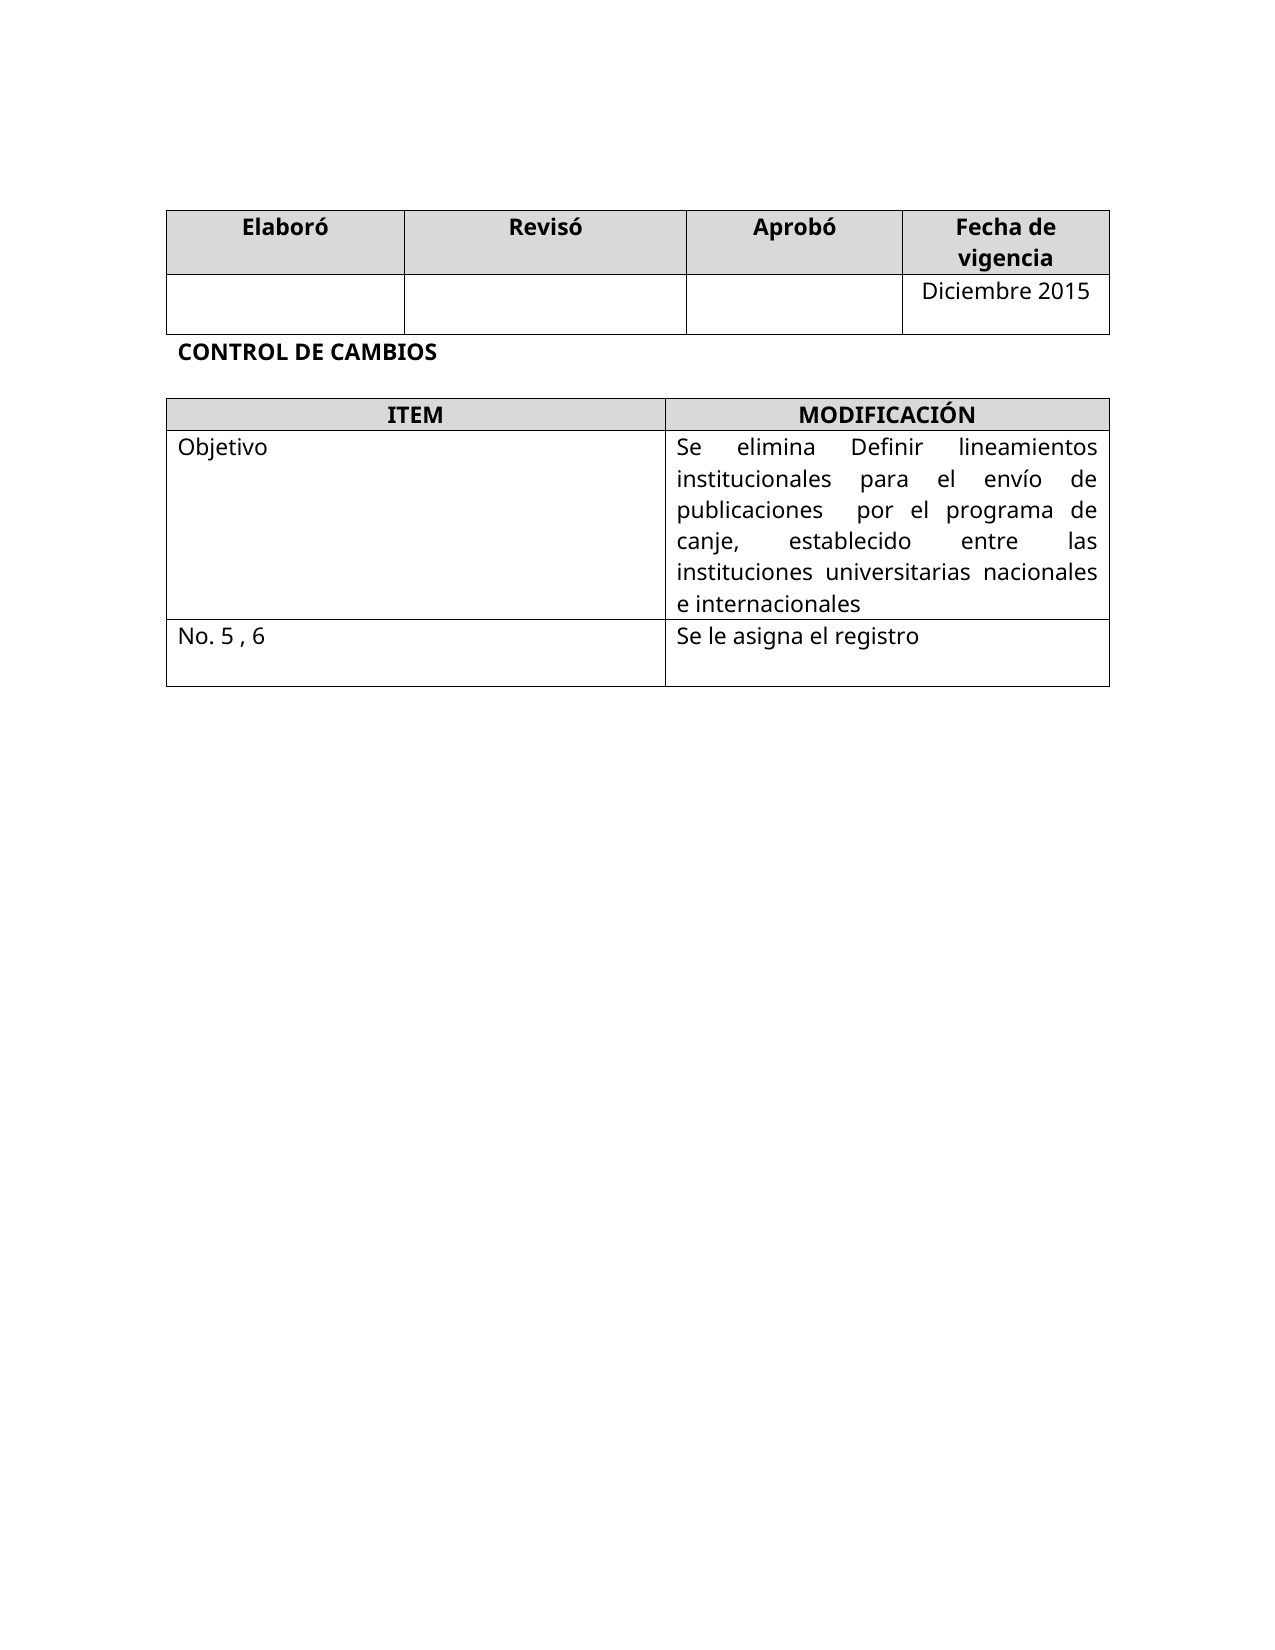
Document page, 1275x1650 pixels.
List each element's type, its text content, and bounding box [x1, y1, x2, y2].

table_cell [687, 275, 902, 334]
table_header Revisó [405, 211, 686, 274]
table_cell [167, 275, 404, 334]
table_cell Diciembre 2015 [903, 275, 1109, 334]
table_header MODIFICACIÓN [666, 399, 1109, 430]
text CONTROL DE CAMBIOS [177, 335, 1098, 367]
table_header Fecha de vigencia [903, 211, 1109, 274]
table_cell No. 5 , 6 [167, 620, 665, 686]
table_cell [405, 275, 686, 334]
table_cell Se le asigna el registro [666, 620, 1109, 686]
table_header Aprobó [687, 211, 902, 274]
table_header ITEM [167, 399, 665, 430]
table_cell Objetivo [167, 431, 665, 619]
table_cell Se elimina Definir lineamientos institucionales para el envío de publicaciones por el programa de canje, establecido entre las instituciones universitarias nacionales e internacionales [666, 431, 1109, 619]
table_header Elaboró [167, 211, 404, 274]
